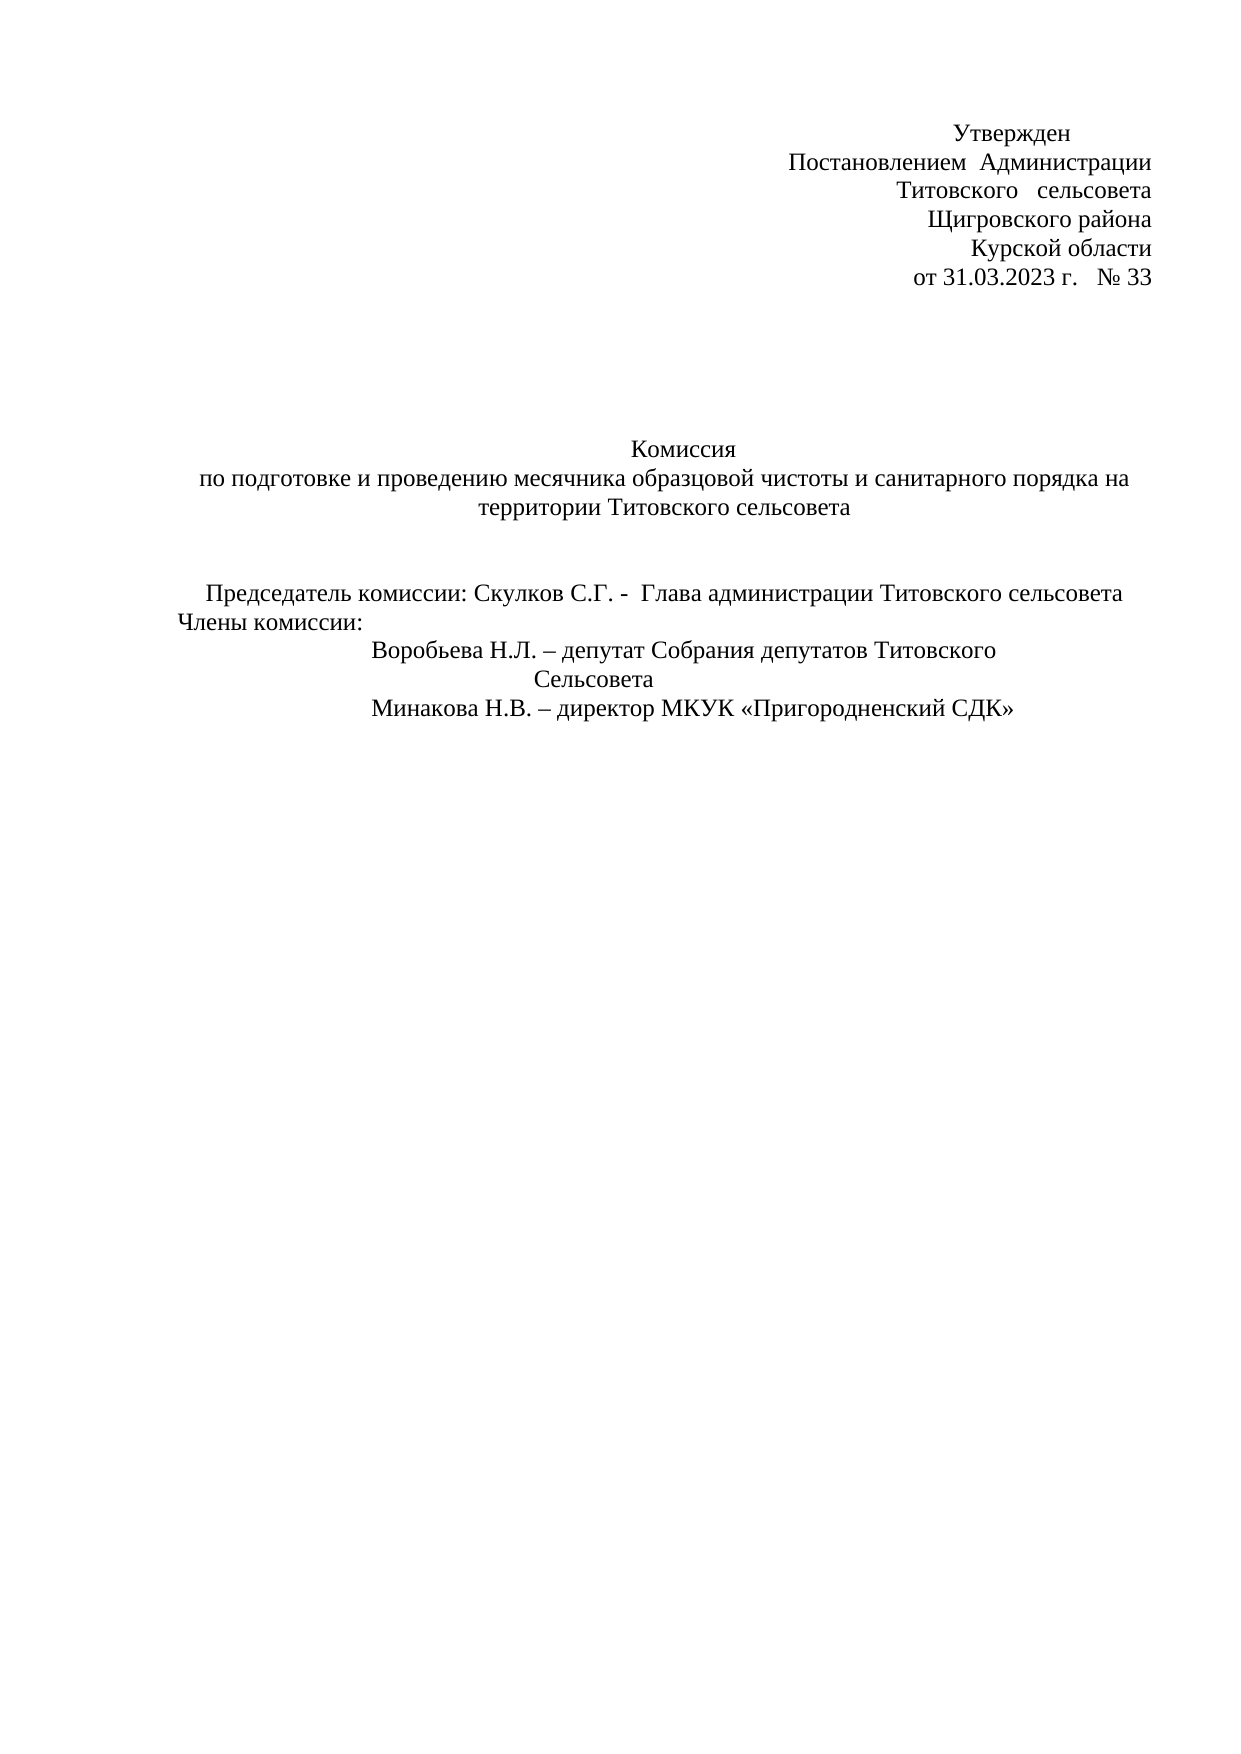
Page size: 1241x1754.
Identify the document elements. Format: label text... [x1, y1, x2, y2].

text Председатель комиссии: Скулков С.Г. - Глава администрации Титовского сельсовета [177, 578, 1152, 607]
text Курской области [215, 233, 1152, 262]
text Титовского сельсовета [215, 176, 1152, 204]
text Комиссия [215, 434, 1152, 463]
text Сельсовета [177, 664, 1152, 693]
text Щигровского района [215, 204, 1152, 233]
text от 31.03.2023 г. № 33 [215, 262, 1152, 291]
text по подготовке и проведению месячника образцовой чистоты и санитарного порядка на территории Титовского сельсовета [177, 463, 1152, 521]
text Постановлением Администрации [215, 147, 1152, 176]
text Воробьева Н.Л. – депутат Собрания депутатов Титовского [177, 636, 1152, 664]
text Утвержден [215, 118, 1152, 147]
text Минакова Н.В. – директор МКУК «Пригородненский СДК» [177, 693, 1152, 722]
text Члены комиссии: [177, 607, 1152, 636]
